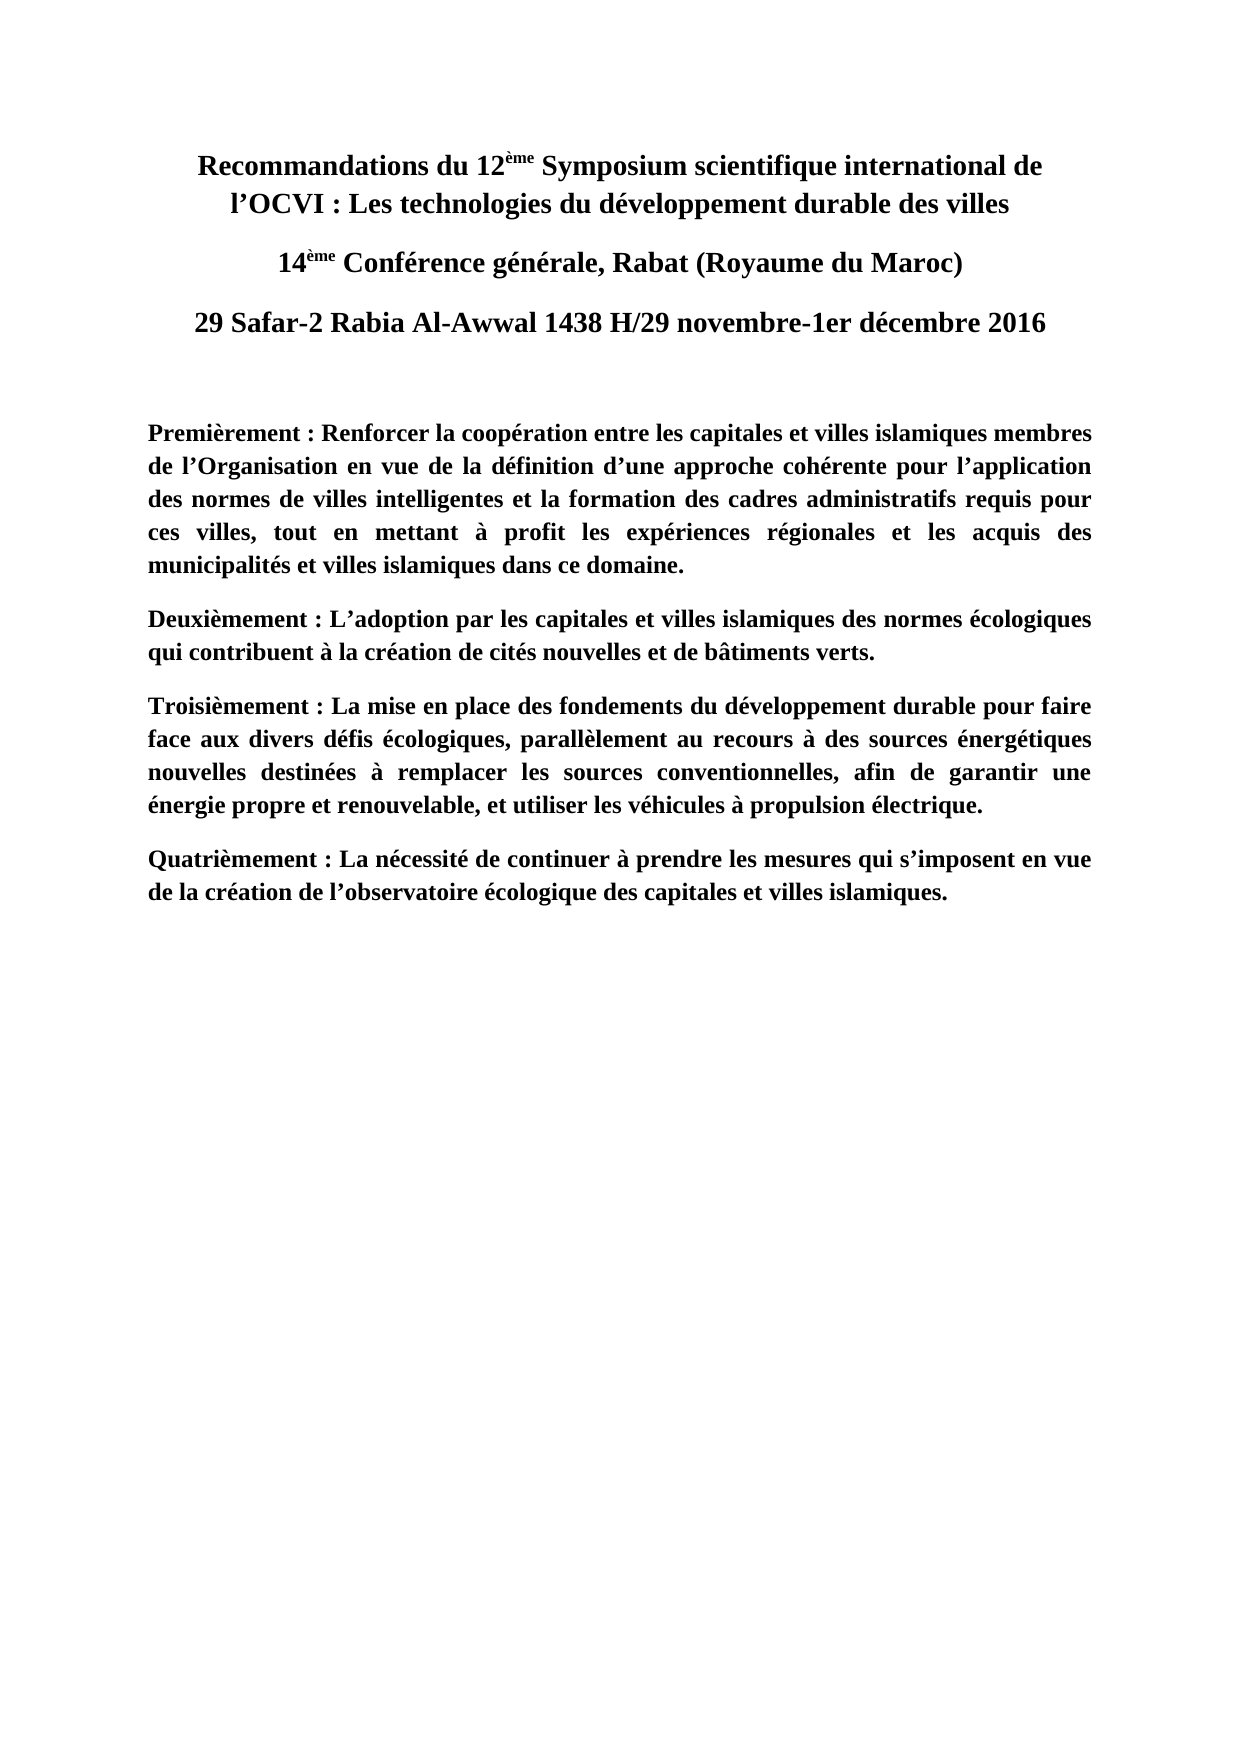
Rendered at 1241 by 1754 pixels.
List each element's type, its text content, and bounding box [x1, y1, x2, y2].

text 29 Safar-2 Rabia Al-Awwal 1438 H/29 novembre-1er décembre 2016 [148, 305, 1093, 338]
text 14ème Conférence générale, Rabat (Royaume du Maroc) [148, 246, 1093, 279]
text Deuxièmement : L’adoption par les capitales et villes islamiques des normes écologiques qui contribuent à la création de cités nouvelles et de bâtiments verts. [148, 604, 1093, 666]
text Recommandations du 12ème Symposium scientifique international de l’OCVI : Les technologies du développement durable des villes [148, 148, 1093, 220]
text Premièrement : Renforcer la coopération entre les capitales et villes islamiques membres de l’Organisation en vue de la définition d’une approche cohérente pour l’application des normes de villes intelligentes et la formation des cadres administratifs requis pour ces villes, tout en mettant à profit les expériences régionales et les acquis des municipalités et villes islamiques dans ce domaine. [148, 418, 1093, 579]
text Troisièmement : La mise en place des fondements du développement durable pour faire face aux divers défis écologiques, parallèlement au recours à des sources énergétiques nouvelles destinées à remplacer les sources conventionnelles, afin de garantir une énergie propre et renouvelable, et utiliser les véhicules à propulsion électrique. [148, 691, 1093, 819]
text Quatrièmement : La nécessité de continuer à prendre les mesures qui s’imposent en vue de la création de l’observatoire écologique des capitales et villes islamiques. [148, 844, 1093, 906]
